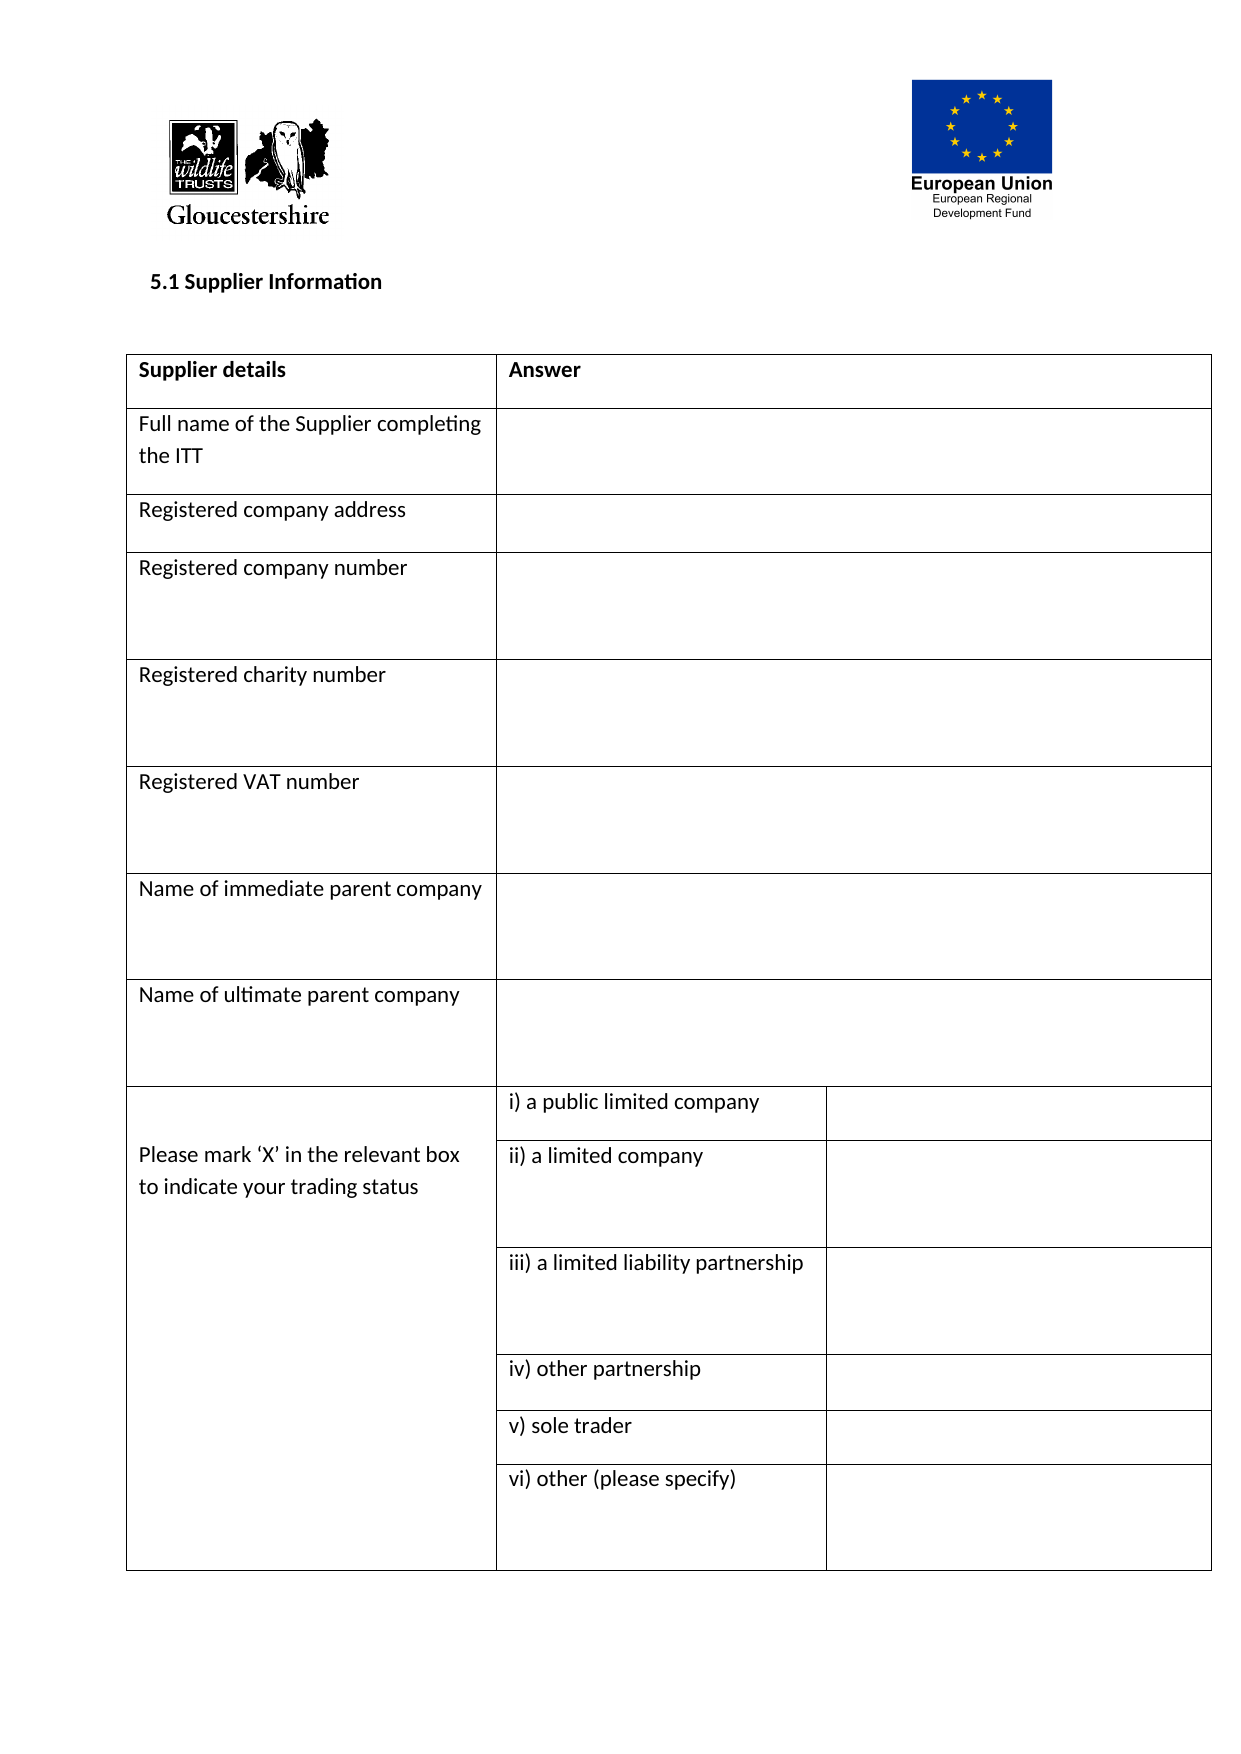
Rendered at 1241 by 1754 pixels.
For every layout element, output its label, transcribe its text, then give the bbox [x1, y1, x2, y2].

table_cell Full name of the Supplier completing the ITT [127, 409, 496, 494]
table_cell Registered company number [127, 553, 496, 659]
table_header Answer [497, 355, 1211, 408]
table_cell Registered VAT number [127, 767, 496, 873]
table_cell [497, 874, 1211, 979]
table_cell iii) a limited liability partnership [497, 1248, 826, 1353]
table_cell iv) other partnership [497, 1355, 826, 1410]
table_cell [497, 980, 1211, 1086]
table_cell [827, 1355, 1211, 1410]
table_cell v) sole trader [497, 1411, 826, 1463]
table_cell [497, 767, 1211, 873]
picture [150, 105, 344, 240]
table_cell Registered company address [127, 495, 496, 552]
table_cell [827, 1141, 1211, 1247]
table_header Supplier details [127, 355, 496, 408]
table_cell [827, 1248, 1211, 1353]
table_cell [497, 660, 1211, 766]
table_cell Please mark ‘X’ in the relevant box to indicate your trading status [127, 1087, 496, 1570]
table_cell [497, 553, 1211, 659]
table_cell Registered charity number [127, 660, 496, 766]
picture [911, 79, 1053, 175]
table_cell Name of ultimate parent company [127, 980, 496, 1086]
table_cell Name of immediate parent company [127, 874, 496, 979]
table_cell ii) a limited company [497, 1141, 826, 1247]
table_cell [827, 1087, 1211, 1140]
table_cell i) a public limited company [497, 1087, 826, 1140]
subtitle 5.1 Supplier Information [150, 175, 1090, 295]
table_cell [827, 1465, 1211, 1570]
table_cell [497, 409, 1211, 494]
table_cell [827, 1411, 1211, 1463]
table_cell vi) other (please specify) [497, 1465, 826, 1570]
table_cell [497, 495, 1211, 552]
